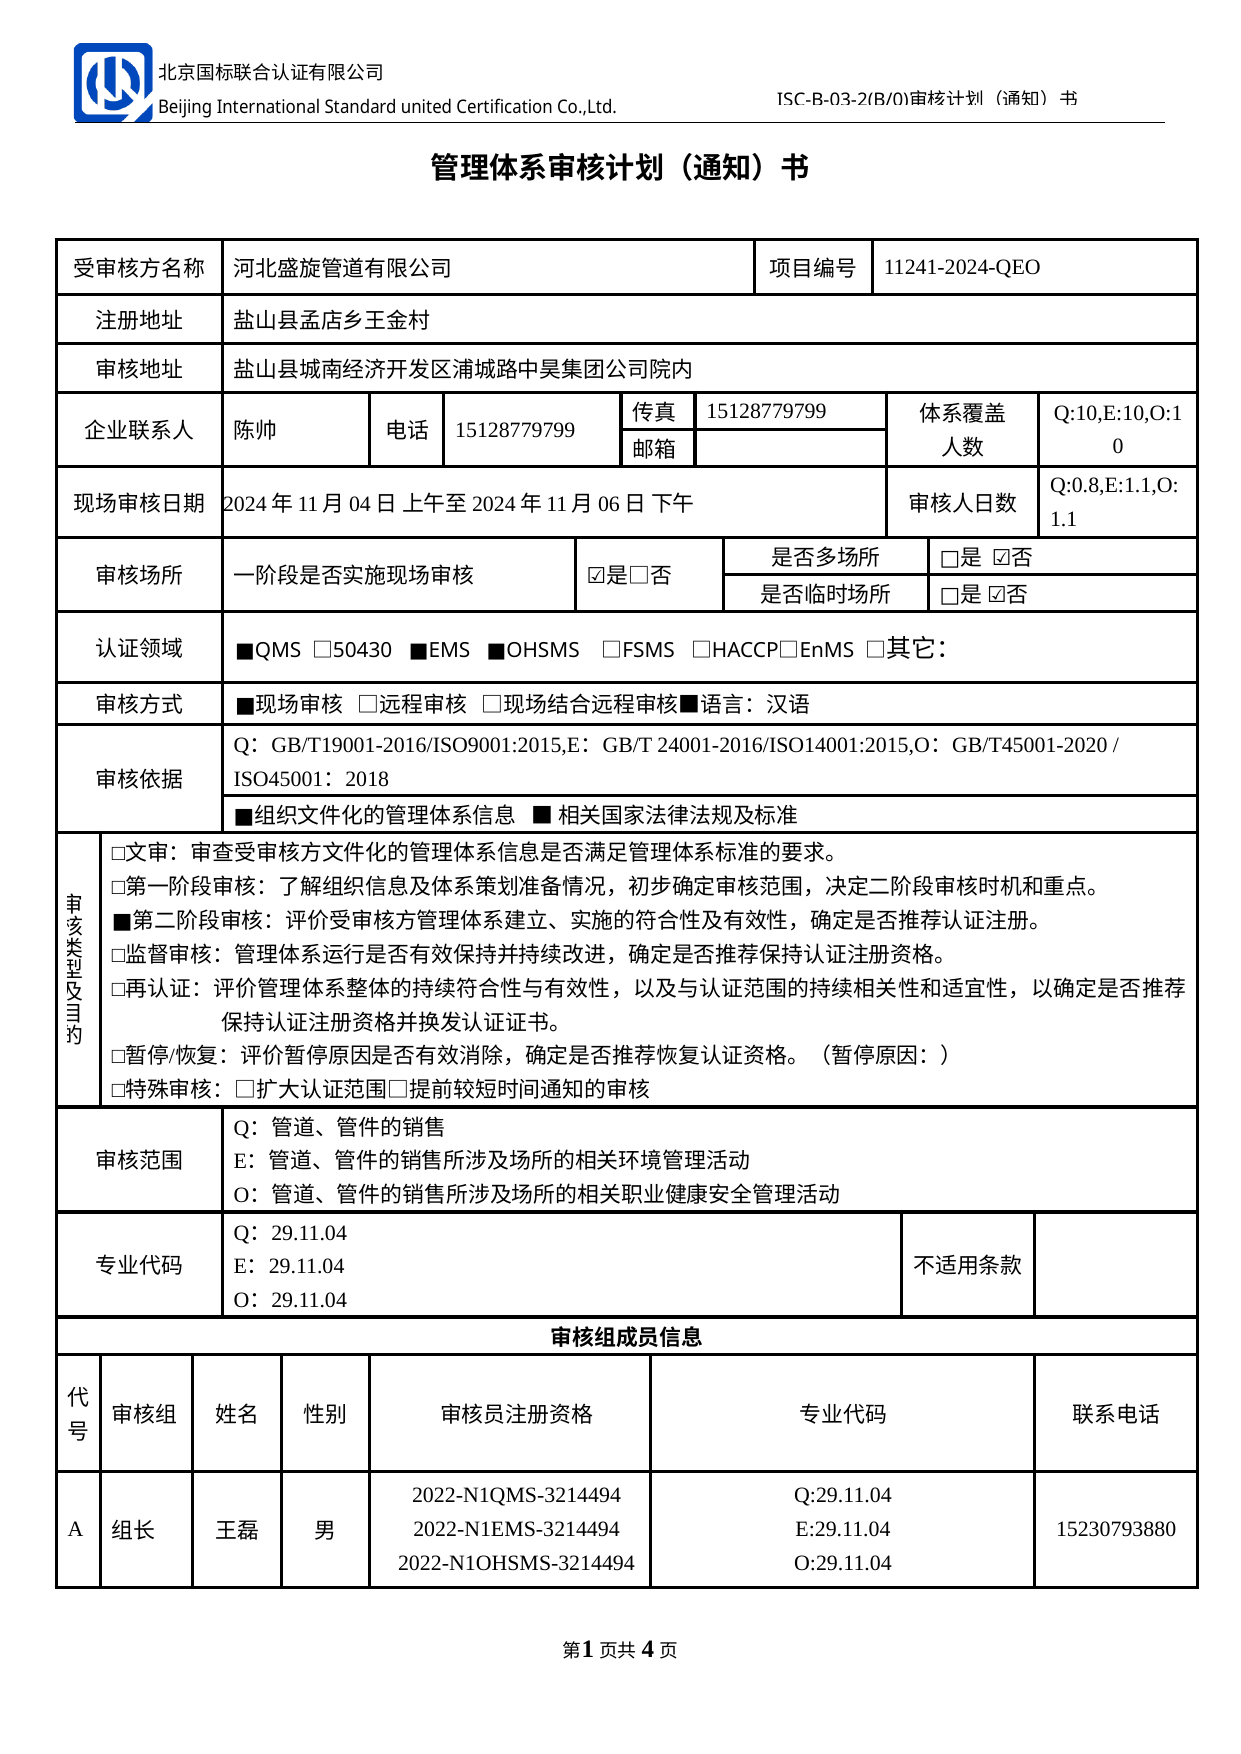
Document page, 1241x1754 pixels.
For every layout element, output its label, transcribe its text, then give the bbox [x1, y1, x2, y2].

table_cell 盐山县孟店乡王金村 [224, 296, 1196, 342]
table_cell 审核类型及目的 [58, 834, 99, 1105]
table_cell 组长 [102, 1473, 191, 1586]
table_cell □是 ☑否 [930, 539, 1196, 573]
table_cell 邮箱 [623, 431, 693, 465]
table_cell 盐山县城南经济开发区浦城路中昊集团公司院内 [224, 345, 1196, 391]
table_cell 审核组 [102, 1356, 191, 1469]
table_header 受审核方名称 [58, 241, 221, 293]
table_cell 是否临时场所 [725, 576, 927, 610]
table_header 河北盛旋管道有限公司 [224, 241, 753, 293]
table_cell 审核依据 [58, 726, 221, 831]
table_cell 15128779799 [697, 394, 885, 428]
table_cell 审核范围 [58, 1109, 221, 1210]
table_cell 男 [283, 1473, 368, 1586]
table_cell Q：GB/T19001-2016/ISO9001:2015,E：GB/T 24001-2016/ISO14001:2015,O：GB/T45001-2020 / ISO45001：2018 [224, 726, 1196, 793]
table_cell A [58, 1473, 99, 1586]
table_cell 15128779799 [445, 394, 619, 465]
table_cell 15230793880 [1036, 1473, 1196, 1586]
table_cell ■组织文件化的管理体系信息 ■ 相关国家法律法规及标准 [224, 797, 1196, 831]
table_cell 审核场所 [58, 539, 221, 610]
table_cell 联系电话 [1036, 1356, 1196, 1469]
table_cell 代号 [58, 1356, 99, 1469]
table_cell Q:29.11.04 E:29.11.04 O:29.11.04 [652, 1473, 1033, 1586]
table_cell 是否多场所 [725, 539, 927, 573]
table_cell 不适用条款 [903, 1214, 1033, 1315]
table_cell 注册地址 [58, 296, 221, 342]
table_cell 姓名 [194, 1356, 280, 1469]
table_cell 体系覆盖 人数 [888, 394, 1037, 465]
table_cell 王磊 [194, 1473, 280, 1586]
table_cell 审核人日数 [888, 468, 1037, 536]
table_cell [697, 431, 885, 465]
table_cell ☑是□否 [577, 539, 722, 610]
table_cell Q：29.11.04 E：29.11.04 O：29.11.04 [224, 1214, 900, 1315]
table_cell □是 ☑否 [930, 576, 1196, 610]
table_cell 性别 [283, 1356, 368, 1469]
table_cell 审核组成员信息 [58, 1319, 1196, 1353]
table_header 项目编号 [756, 241, 871, 293]
table_cell 陈帅 [224, 394, 368, 465]
table_cell ■现场审核 □远程审核 □现场结合远程审核■语言：汉语 [224, 684, 1196, 722]
table_cell 审核方式 [58, 684, 221, 722]
table_cell 传真 [623, 394, 693, 428]
table_cell □文审：审查受审核方文件化的管理体系信息是否满足管理体系标准的要求。 □第一阶段审核：了解组织信息及体系策划准备情况，初步确定审核范围，决定二阶段审核时机和重点。 ■第二阶段审核：评价受审核方管理体系建立、实施的符合性及有效性，确定是否推荐认证注册。 □监督审核：管理体系运行是否有效保持并持续改进，确定是否推荐保持认证注册资格。 □再认证：评价管理体系整体的持续符合性与有效性，以及与认证范围的持续相关性和适宜性，以确定是否推荐保持认证注册资格并换发认证证书。 □暂停/恢复：评价暂停原因是否有效消除，确定是否推荐恢复认证资格。（暂停原因：） □特殊审核：□扩大认证范围□提前较短时间通知的审核 [102, 834, 1196, 1105]
text 管理体系审核计划（通知）书 [75, 131, 1165, 199]
table_cell Q:10,E:10,O:10 [1040, 394, 1196, 465]
table_cell [1036, 1214, 1196, 1315]
table_cell 现场审核日期 [58, 468, 221, 536]
table_cell 审核地址 [58, 345, 221, 391]
table_cell 专业代码 [652, 1356, 1033, 1469]
table_cell 审核员注册资格 [371, 1356, 649, 1469]
table_cell ■QMS □50430 ■EMS ■OHSMS □FSMS □HACCP□EnMS □其它： [224, 613, 1196, 681]
table_cell 2024年11月04日 上午至2024年11月06日 下午 [224, 468, 885, 536]
table_cell Q：管道、管件的销售 E：管道、管件的销售所涉及场所的相关环境管理活动 O：管道、管件的销售所涉及场所的相关职业健康安全管理活动 [224, 1109, 1196, 1210]
picture [73, 43, 153, 123]
table_cell 认证领域 [58, 613, 221, 681]
table_cell 电话 [371, 394, 442, 465]
table_cell 2022-N1QMS-3214494 2022-N1EMS-3214494 2022-N1OHSMS-3214494 [371, 1473, 649, 1586]
table_cell 一阶段是否实施现场审核 [224, 539, 574, 610]
table_cell 企业联系人 [58, 394, 221, 465]
table_cell 专业代码 [58, 1214, 221, 1315]
table_cell Q:0.8,E:1.1,O:1.1 [1040, 468, 1196, 536]
table_header 11241-2024-QEO [874, 241, 1196, 293]
